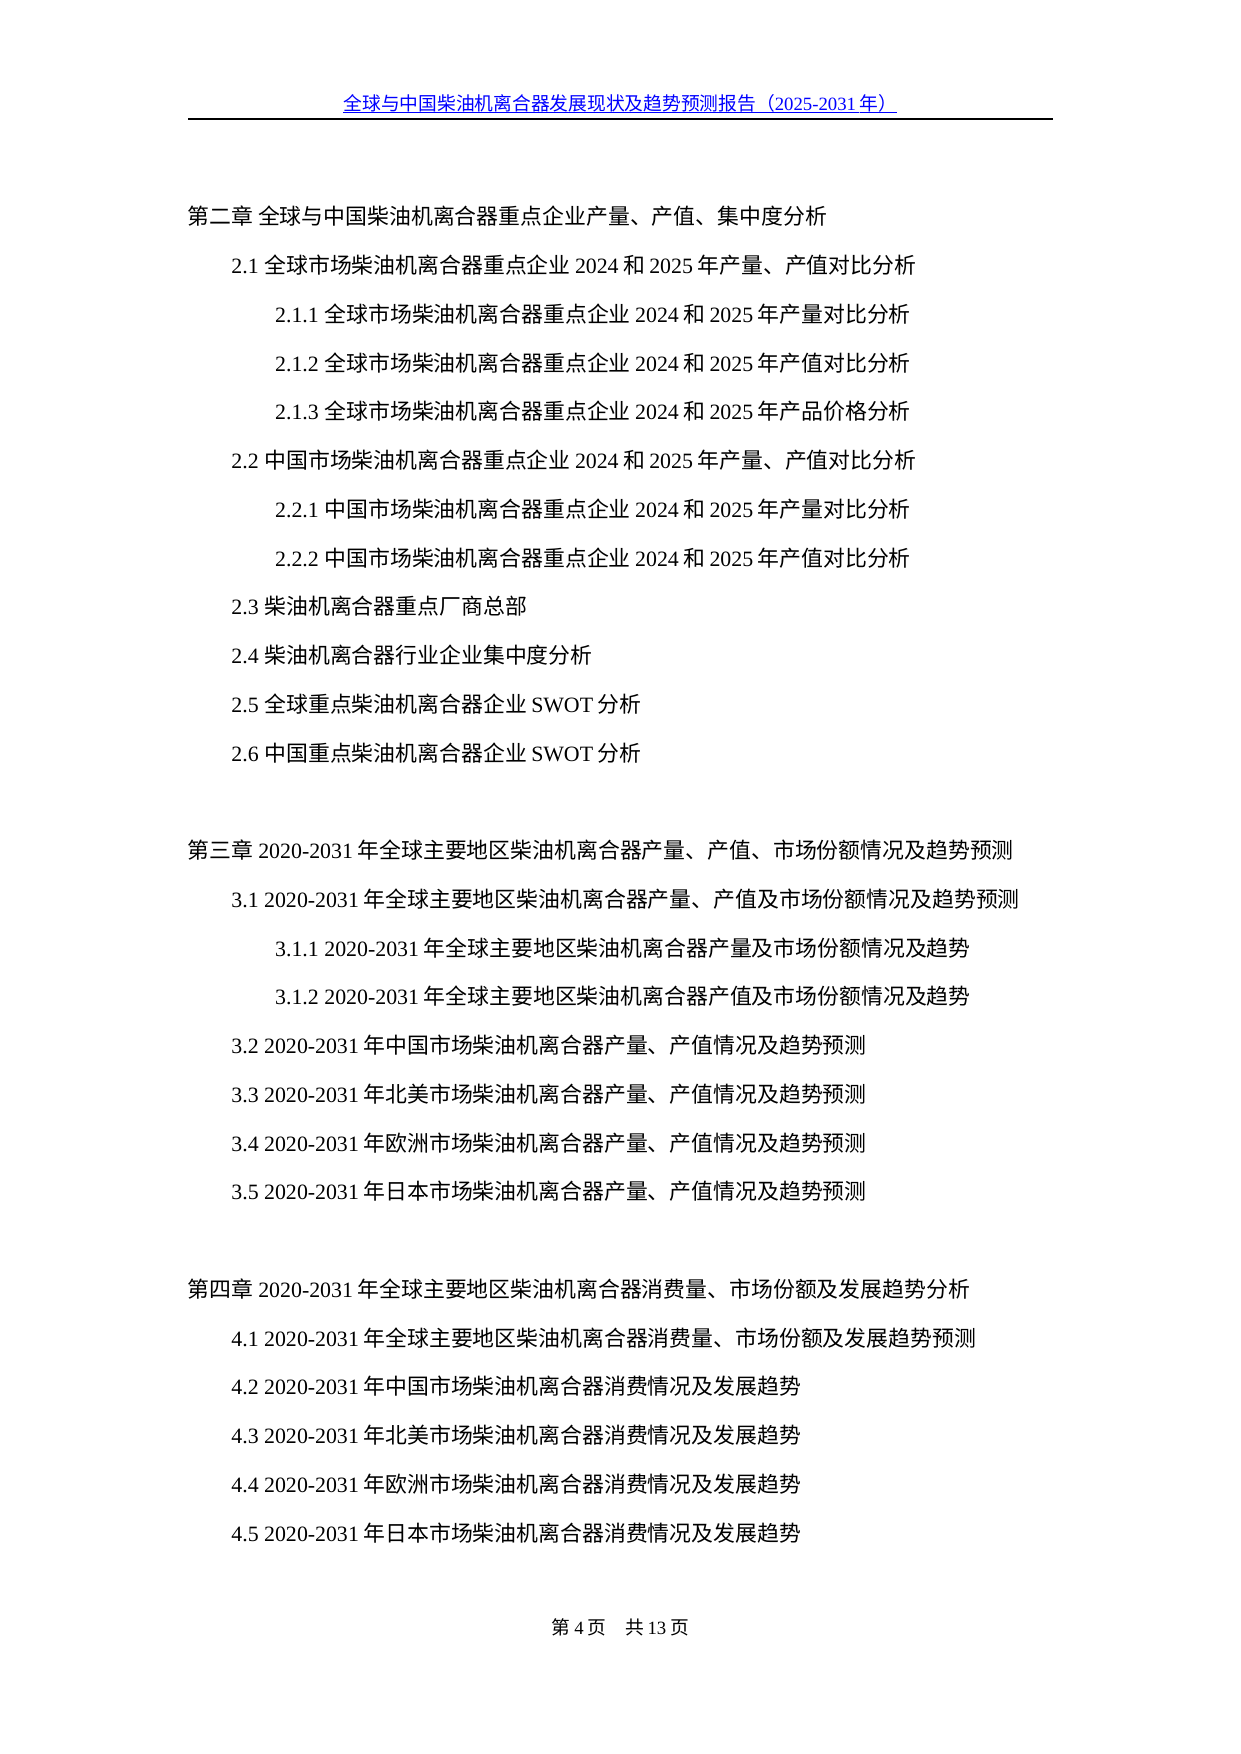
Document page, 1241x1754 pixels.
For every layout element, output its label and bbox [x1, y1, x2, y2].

text [187, 150, 1053, 1548]
